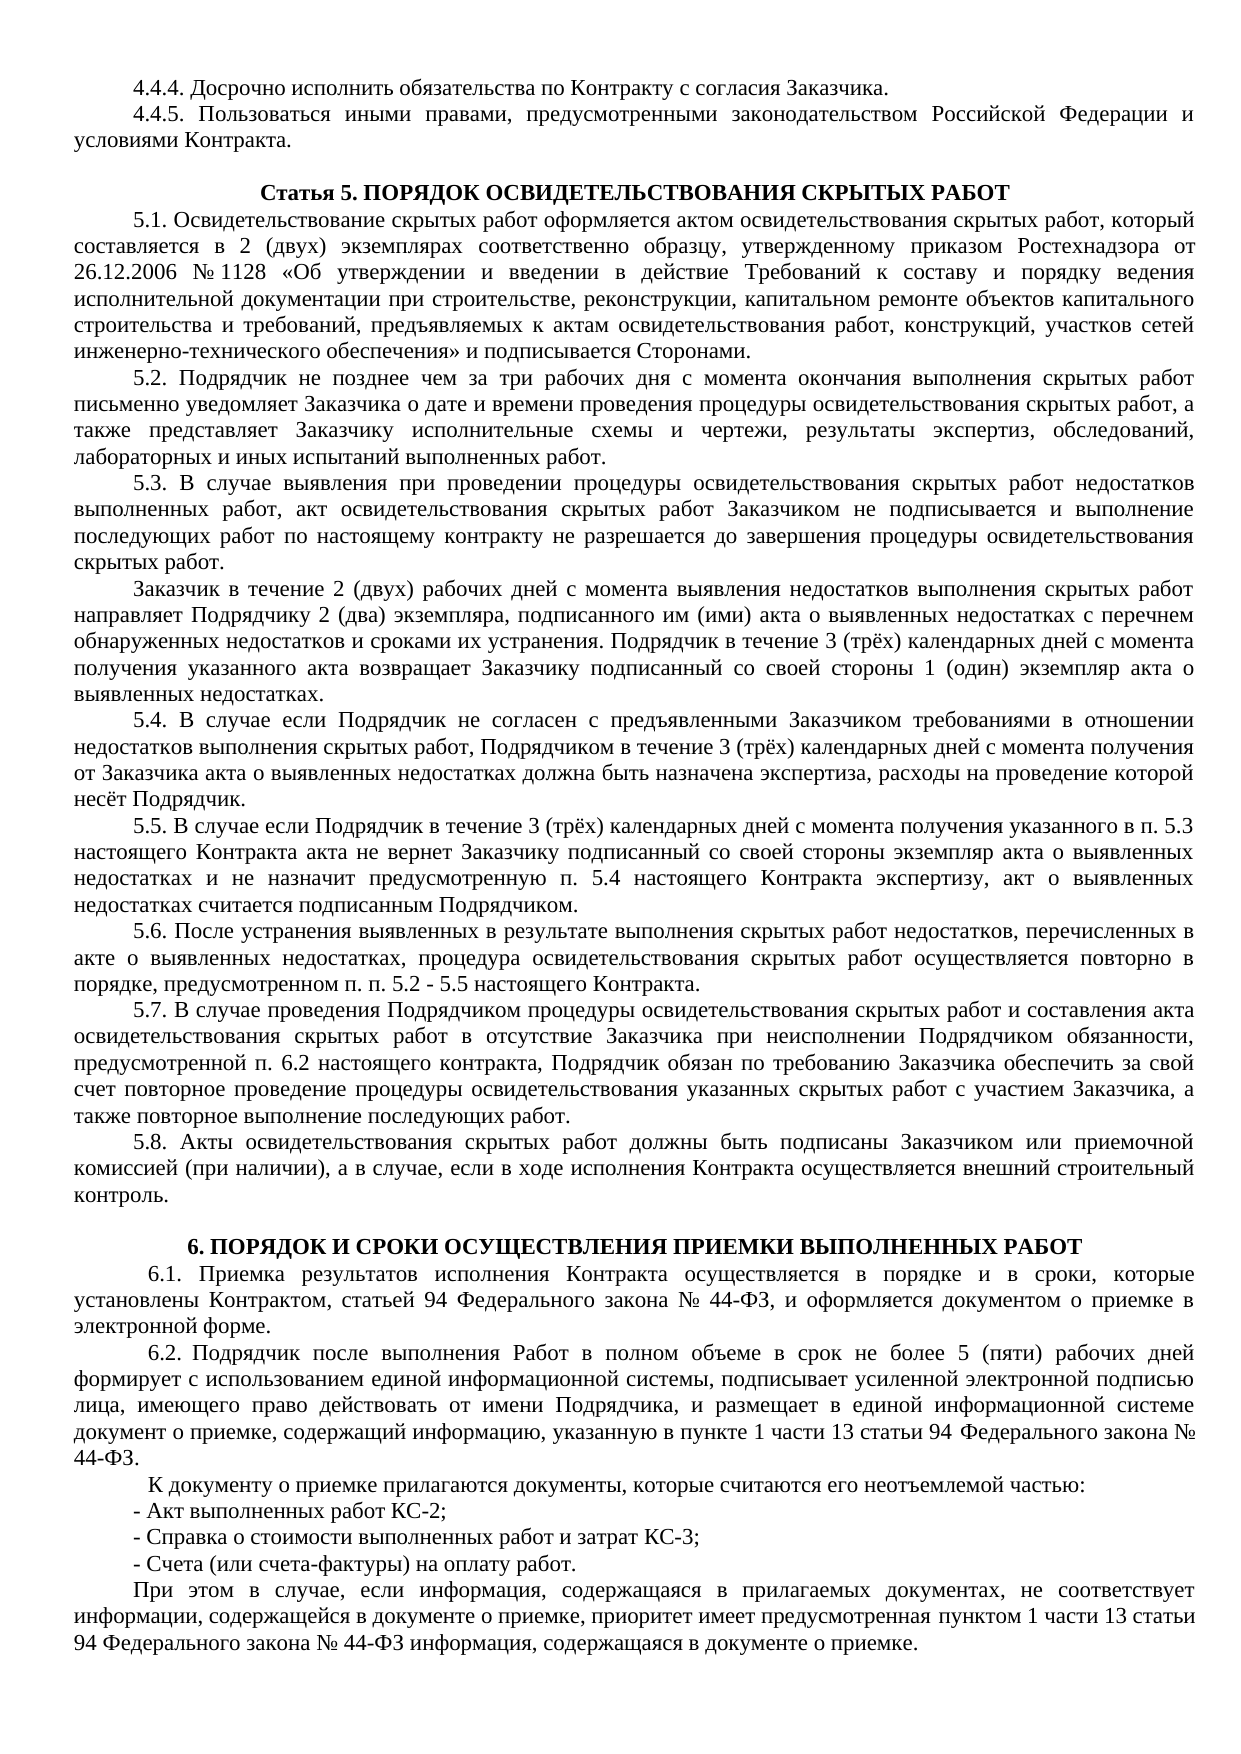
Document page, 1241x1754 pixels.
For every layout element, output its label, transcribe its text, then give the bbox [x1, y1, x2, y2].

text - Справка о стоимости выполненных работ и затрат КС-3; [74, 1523, 1196, 1550]
text 5.5. В случае если Подрядчик в течение 3 (трёх) календарных дней с момента получения указанного в п. 5.3 настоящего Контракта акта не вернет Заказчику подписанный со своей стороны экземпляр акта о выявленных недостатках и не назначит предусмотренную п. 5.4 настоящего Контракта экспертизу, акт о выявленных недостатках считается подписанным Подрядчиком. [74, 812, 1196, 917]
text 6.2. Подрядчик после выполнения Работ в полном объеме в срок не более 5 (пяти) рабочих дней формирует с использованием единой информационной системы, подписывает усиленной электронной подписью лица, имеющего право действовать от имени Подрядчика, и размещает в единой информационной системе документ о приемке, содержащий информацию, указанную в пункте 1 части 13 статьи 94 Федерального закона № 44-ФЗ. [74, 1339, 1196, 1471]
text 5.8. Акты освидетельствования скрытых работ должны быть подписаны Заказчиком или приемочной комиссией (при наличии), а в случае, если в ходе исполнения Контракта осуществляется внешний строительный контроль. [74, 1128, 1196, 1207]
text - Счета (или счета-фактуры) на оплату работ. [74, 1550, 1196, 1576]
text 5.2. Подрядчик не позднее чем за три рабочих дня с момента окончания выполнения скрытых работ письменно уведомляет Заказчика о дате и времени проведения процедуры освидетельствования скрытых работ, а также представляет Заказчику исполнительные схемы и чертежи, результаты экспертиз, обследований, лабораторных и иных испытаний выполненных работ. [74, 364, 1196, 469]
text 5.1. Освидетельствование скрытых работ оформляется актом освидетельствования скрытых работ, который составляется в 2 (двух) экземплярах соответственно образцу, утвержденному приказом Ростехнадзора от 26.12.2006 № 1128 «Об утверждении и введении в действие Требований к составу и порядку ведения исполнительной документации при строительстве, реконструкции, капитальном ремонте объектов капитального строительства и требований, предъявляемых к актам освидетельствования работ, конструкций, участков сетей инженерно-технического обеспечения» и подписывается Сторонами. [74, 206, 1196, 364]
text 5.4. В случае если Подрядчик не согласен с предъявленными Заказчиком требованиями в отношении недостатков выполнения скрытых работ, Подрядчиком в течение 3 (трёх) календарных дней с момента получения от Заказчика акта о выявленных недостатках должна быть назначена экспертиза, расходы на проведение которой несёт Подрядчик. [74, 706, 1196, 812]
text 4.4.4. Досрочно исполнить обязательства по Контракту с согласия Заказчика. [74, 74, 1196, 100]
text 5.3. В случае выявления при проведении процедуры освидетельствования скрытых работ недостатков выполненных работ, акт освидетельствования скрытых работ Заказчиком не подписывается и выполнение последующих работ по настоящему контракту не разрешается до завершения процедуры освидетельствования скрытых работ. [74, 469, 1196, 574]
text К документу о приемке прилагаются документы, которые считаются его неотъемлемой частью: [74, 1471, 1196, 1497]
text 6.1. Приемка результатов исполнения Контракта осуществляется в порядке и в сроки, которые установлены Контрактом, статьей 94 Федерального закона № 44-ФЗ, и оформляется документом о приемке в электронной форме. [74, 1260, 1196, 1339]
text Заказчик в течение 2 (двух) рабочих дней с момента выявления недостатков выполнения скрытых работ направляет Подрядчику 2 (два) экземпляра, подписанного им (ими) акта о выявленных недостатках с перечнем обнаруженных недостатков и сроками их устранения. Подрядчик в течение 3 (трёх) календарных дней с момента получения указанного акта возвращает Заказчику подписанный со своей стороны 1 (один) экземпляр акта о выявленных недостатках. [74, 574, 1196, 706]
text 4.4.5. Пользоваться иными правами, предусмотренными законодательством Российской Федерации и условиями Контракта. [74, 100, 1196, 153]
text Статья 5. ПОРЯДОК ОСВИДЕТЕЛЬСТВОВАНИЯ СКРЫТЫХ РАБОТ [74, 179, 1196, 206]
text 5.6. После устранения выявленных в результате выполнения скрытых работ недостатков, перечисленных в акте о выявленных недостатках, процедура освидетельствования скрытых работ осуществляется повторно в порядке, предусмотренном п. п. 5.2 - 5.5 настоящего Контракта. [74, 917, 1196, 996]
text 5.7. В случае проведения Подрядчиком процедуры освидетельствования скрытых работ и составления акта освидетельствования скрытых работ в отсутствие Заказчика при неисполнении Подрядчиком обязанности, предусмотренной п. 6.2 настоящего контракта, Подрядчик обязан по требованию Заказчика обеспечить за свой счет повторное проведение процедуры освидетельствования указанных скрытых работ с участием Заказчика, а также повторное выполнение последующих работ. [74, 996, 1196, 1128]
text 6. ПОРЯДОК И СРОКИ ОСУЩЕСТВЛЕНИЯ ПРИЕМКИ ВЫПОЛНЕННЫХ РАБОТ [74, 1233, 1196, 1260]
text - Акт выполненных работ КС-2; [74, 1497, 1196, 1523]
